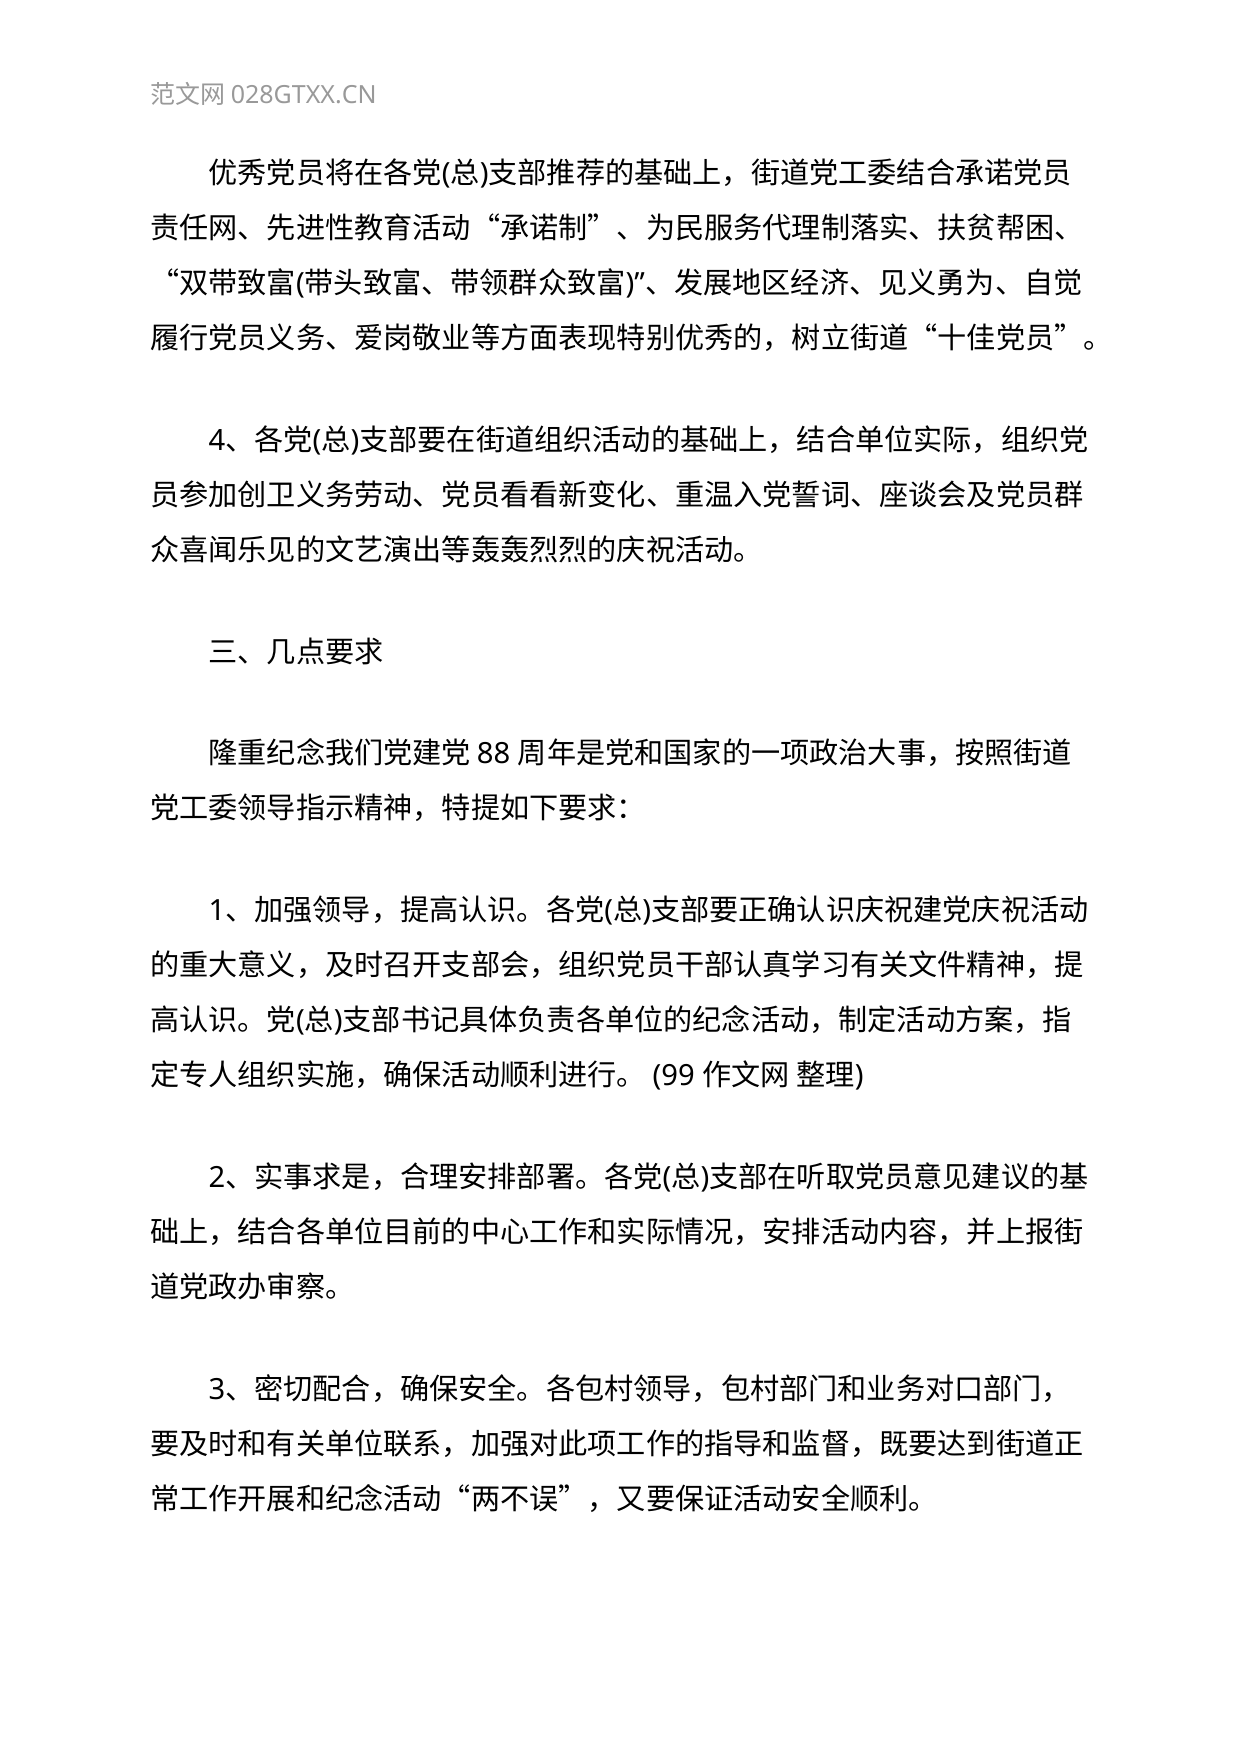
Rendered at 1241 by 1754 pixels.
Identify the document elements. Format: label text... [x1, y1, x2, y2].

text 优秀党员将在各党(总)支部推荐的基础上，街道党工委结合承诺党员责任网、先进性教育活动“承诺制”、为民服务代理制落实、扶贫帮困、“双带致富(带头致富、带领群众致富)”、发展地区经济、见义勇为、自觉履行党员义务、爱岗敬业等方面表现特别优秀的，树立街道“十佳党员”。 [150, 150, 1090, 357]
text 1、加强领导，提高认识。各党(总)支部要正确认识庆祝建党庆祝活动的重大意义，及时召开支部会，组织党员干部认真学习有关文件精神，提高认识。党(总)支部书记具体负责各单位的纪念活动，制定活动方案，指定专人组织实施，确保活动顺利进行。 (99 作文网 整理) [150, 887, 1090, 1094]
text 2、实事求是，合理安排部署。各党(总)支部在听取党员意见建议的基础上，结合各单位目前的中心工作和实际情况，安排活动内容，并上报街道党政办审察。 [150, 1154, 1090, 1306]
text 三、几点要求 [150, 628, 1090, 671]
text 隆重纪念我们党建党88 周年是党和国家的一项政治大事，按照街道党工委领导指示精神，特提如下要求： [150, 730, 1090, 827]
text 3、密切配合，确保安全。各包村领导，包村部门和业务对口部门，要及时和有关单位联系，加强对此项工作的指导和监督，既要达到街道正常工作开展和纪念活动“两不误”，又要保证活动安全顺利。 [150, 1365, 1090, 1518]
text 4、各党(总)支部要在街道组织活动的基础上，结合单位实际，组织党员参加创卫义务劳动、党员看看新变化、重温入党誓词、座谈会及党员群众喜闻乐见的文艺演出等轰轰烈烈的庆祝活动。 [150, 417, 1090, 569]
